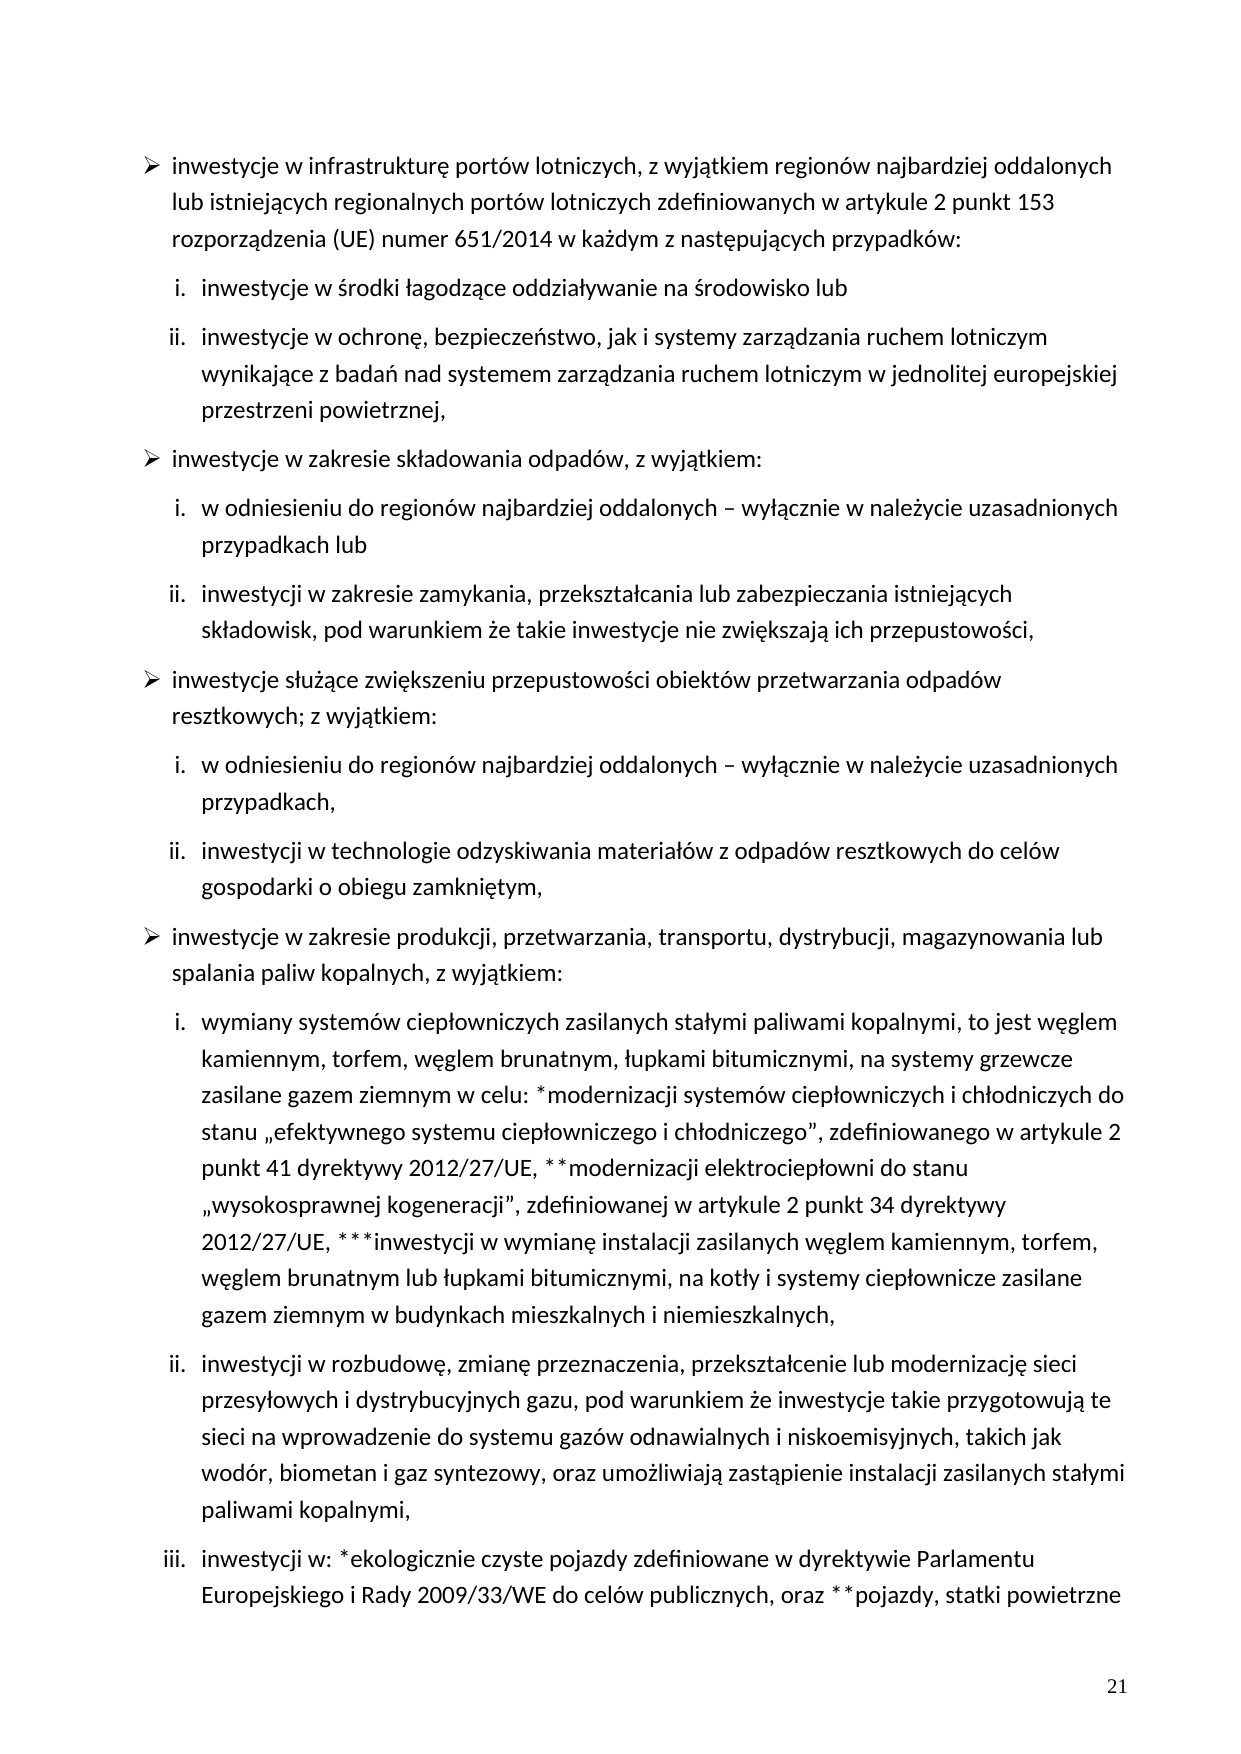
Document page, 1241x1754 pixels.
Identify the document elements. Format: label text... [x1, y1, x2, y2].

list inwestycji w technologie odzyskiwania materiałów z odpadów resztkowych do celów gospodarki o obiegu zamkniętym, [186, 835, 1128, 902]
list inwestycje w zakresie składowania odpadów, z wyjątkiem: [142, 443, 1128, 474]
list w odniesieniu do regionów najbardziej oddalonych – wyłącznie w należycie uzasadnionych przypadkach, [186, 749, 1128, 816]
list inwestycji w rozbudowę, zmianę przeznaczenia, przekształcenie lub modernizację sieci przesyłowych i dystrybucyjnych gazu, pod warunkiem że inwestycje takie przygotowują te sieci na wprowadzenie do systemu gazów odnawialnych i niskoemisyjnych, takich jak wodór, biometan i gaz syntezowy, oraz umożliwiają zastąpienie instalacji zasilanych stałymi paliwami kopalnymi, [186, 1348, 1128, 1524]
list w odniesieniu do regionów najbardziej oddalonych – wyłącznie w należycie uzasadnionych przypadkach lub [186, 492, 1128, 559]
list inwestycje w ochronę, bezpieczeństwo, jak i systemy zarządzania ruchem lotniczym wynikające z badań nad systemem zarządzania ruchem lotniczym w jednolitej europejskiej przestrzeni powietrznej, [186, 321, 1128, 425]
list inwestycje w środki łagodzące oddziaływanie na środowisko lub [186, 272, 1128, 303]
list inwestycje w infrastrukturę portów lotniczych, z wyjątkiem regionów najbardziej oddalonych lub istniejących regionalnych portów lotniczych zdefiniowanych w artykule 2 punkt 153 rozporządzenia (UE) numer 651/2014 w każdym z następujących przypadków: [142, 150, 1128, 254]
list inwestycje służące zwiększeniu przepustowości obiektów przetwarzania odpadów resztkowych; z wyjątkiem: [142, 664, 1128, 731]
list inwestycji w zakresie zamykania, przekształcania lub zabezpieczania istniejących składowisk, pod warunkiem że takie inwestycje nie zwiększają ich przepustowości, [186, 578, 1128, 645]
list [186, 1543, 1128, 1610]
list wymiany systemów ciepłowniczych zasilanych stałymi paliwami kopalnymi, to jest węglem kamiennym, torfem, węglem brunatnym, łupkami bitumicznymi, na systemy grzewcze zasilane gazem ziemnym w celu: *modernizacji systemów ciepłowniczych i chłodniczych do stanu „efektywnego systemu ciepłowniczego i chłodniczego”, zdefiniowanego w artykule 2 punkt 41 dyrektywy 2012/27/UE, **modernizacji elektrociepłowni do stanu „wysokosprawnej kogeneracji”, zdefiniowanej w artykule 2 punkt 34 dyrektywy 2012/27/UE, ***inwestycji w wymianę instalacji zasilanych węglem kamiennym, torfem, węglem brunatnym lub łupkami bitumicznymi, na kotły i systemy ciepłownicze zasilane gazem ziemnym w budynkach mieszkalnych i niemieszkalnych, [186, 1006, 1128, 1329]
list inwestycje w zakresie produkcji, przetwarzania, transportu, dystrybucji, magazynowania lub spalania paliw kopalnych, z wyjątkiem: [142, 921, 1128, 988]
